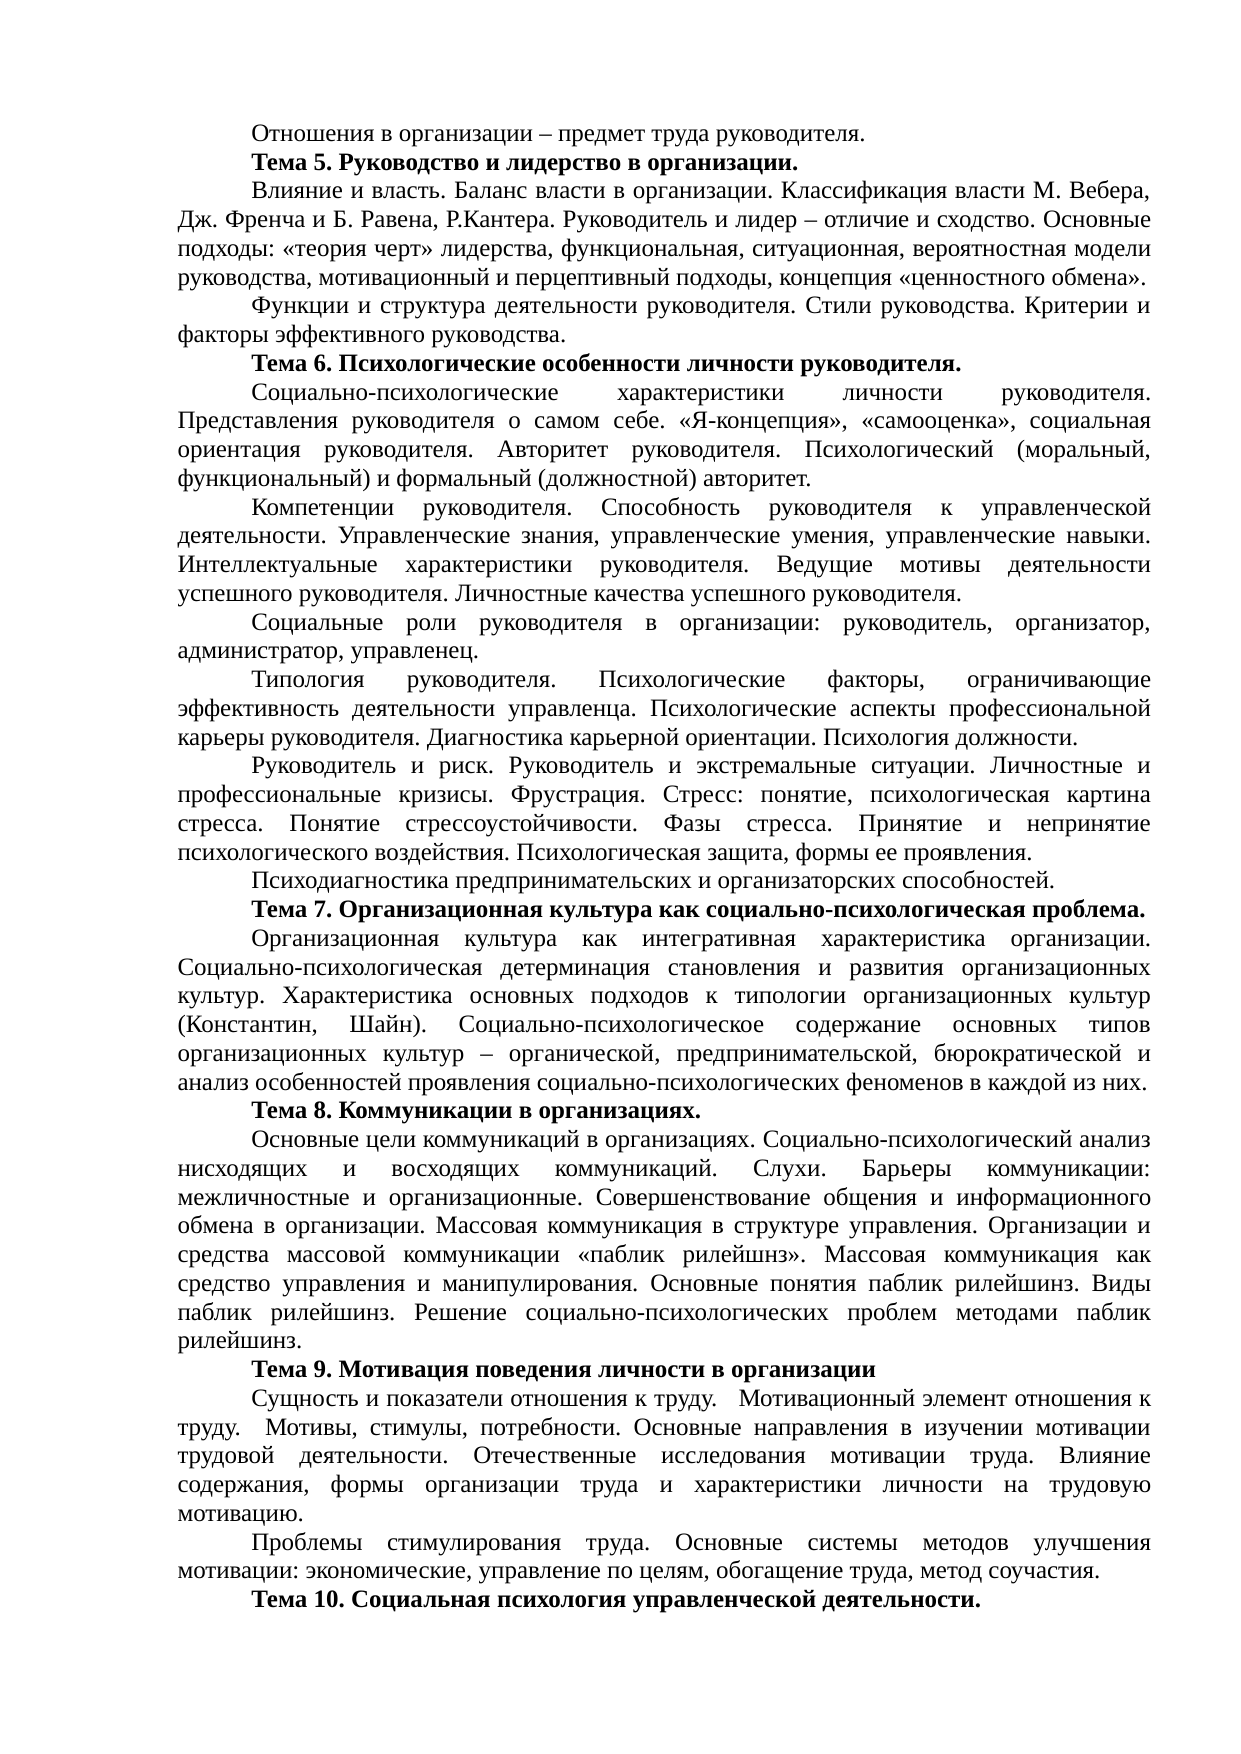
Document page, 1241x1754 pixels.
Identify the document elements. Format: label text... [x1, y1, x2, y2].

text Тема 8. Коммуникации в организациях. [177, 1096, 1152, 1124]
text Сущность и показатели отношения к труду. Мотивационный элемент отношения к труду. Мотивы, стимулы, потребности. Основные направления в изучении мотивации трудовой деятельности. Отечественные исследования мотивации труда. Влияние содержания, формы организации труда и характеристики личности на трудовую мотивацию. [177, 1383, 1152, 1527]
text Отношения в организации – предмет труда руководителя. [177, 118, 1152, 147]
text Типология руководителя. Психологические факторы, ограничивающие эффективность деятельности управленца. Психологические аспекты профессиональной карьеры руководителя. Диагностика карьерной ориентации. Психология должности. [177, 664, 1152, 751]
text Социальные роли руководителя в организации: руководитель, организатор, администратор, управленец. [177, 607, 1152, 664]
text Психодиагностика предпринимательских и организаторских способностей. [177, 866, 1152, 894]
text Организационная культура как интегративная характеристика организации. Социально-психологическая детерминация становления и развития организационных культур. Характеристика основных подходов к типологии организационных культур (Константин, Шайн). Социально-психологическое содержание основных типов организационных культур – органической, предпринимательской, бюрократической и анализ особенностей проявления социально-психологических феноменов в каждой из них. [177, 923, 1152, 1096]
text Влияние и власть. Баланс власти в организации. Классификация власти М. Вебера, Дж. Френча и Б. Равена, Р.Кантера. Руководитель и лидер – отличие и сходство. Основные подходы: «теория черт» лидерства, функциональная, ситуационная, вероятностная модели руководства, мотивационный и перцептивный подходы, концепция «ценностного обмена». [177, 176, 1152, 291]
text Проблемы стимулирования труда. Основные системы методов улучшения мотивации: экономические, управление по целям, обогащение труда, метод соучастия. [177, 1527, 1152, 1584]
text Тема 5. Руководство и лидерство в организации. [177, 147, 1152, 176]
text Тема 6. Психологические особенности личности руководителя. [177, 348, 1152, 377]
text Социально-психологические характеристики личности руководителя. Представления руководителя о самом себе. «Я-концепция», «самооценка», социальная ориентация руководителя. Авторитет руководителя. Психологический (моральный, функциональный) и формальный (должностной) авторитет. [177, 377, 1152, 492]
text Основные цели коммуникаций в организациях. Социально-психологический анализ нисходящих и восходящих коммуникаций. Слухи. Барьеры коммуникации: межличностные и организационные. Совершенствование общения и информационного обмена в организации. Массовая коммуникация в структуре управления. Организации и средства массовой коммуникации «паблик рилейшнз». Массовая коммуникация как средство управления и манипулирования. Основные понятия паблик рилейшинз. Виды паблик рилейшинз. Решение социально-психологических проблем методами паблик рилейшинз. [177, 1124, 1152, 1354]
text Руководитель и риск. Руководитель и экстремальные ситуации. Личностные и профессиональные кризисы. Фрустрация. Стресс: понятие, психологическая картина стресса. Понятие стрессоустойчивости. Фазы стресса. Принятие и непринятие психологического воздействия. Психологическая защита, формы ее проявления. [177, 751, 1152, 866]
text Тема 7. Организационная культура как социально-психологическая проблема. [177, 894, 1152, 923]
text Функции и структура деятельности руководителя. Стили руководства. Критерии и факторы эффективного руководства. [177, 291, 1152, 348]
text Тема 9. Мотивация поведения личности в организации [177, 1354, 1152, 1383]
text Тема 10. Социальная психология управленческой деятельности. [177, 1584, 1152, 1613]
text Компетенции руководителя. Способность руководителя к управленческой деятельности. Управленческие знания, управленческие умения, управленческие навыки. Интеллектуальные характеристики руководителя. Ведущие мотивы деятельности успешного руководителя. Личностные качества успешного руководителя. [177, 492, 1152, 607]
